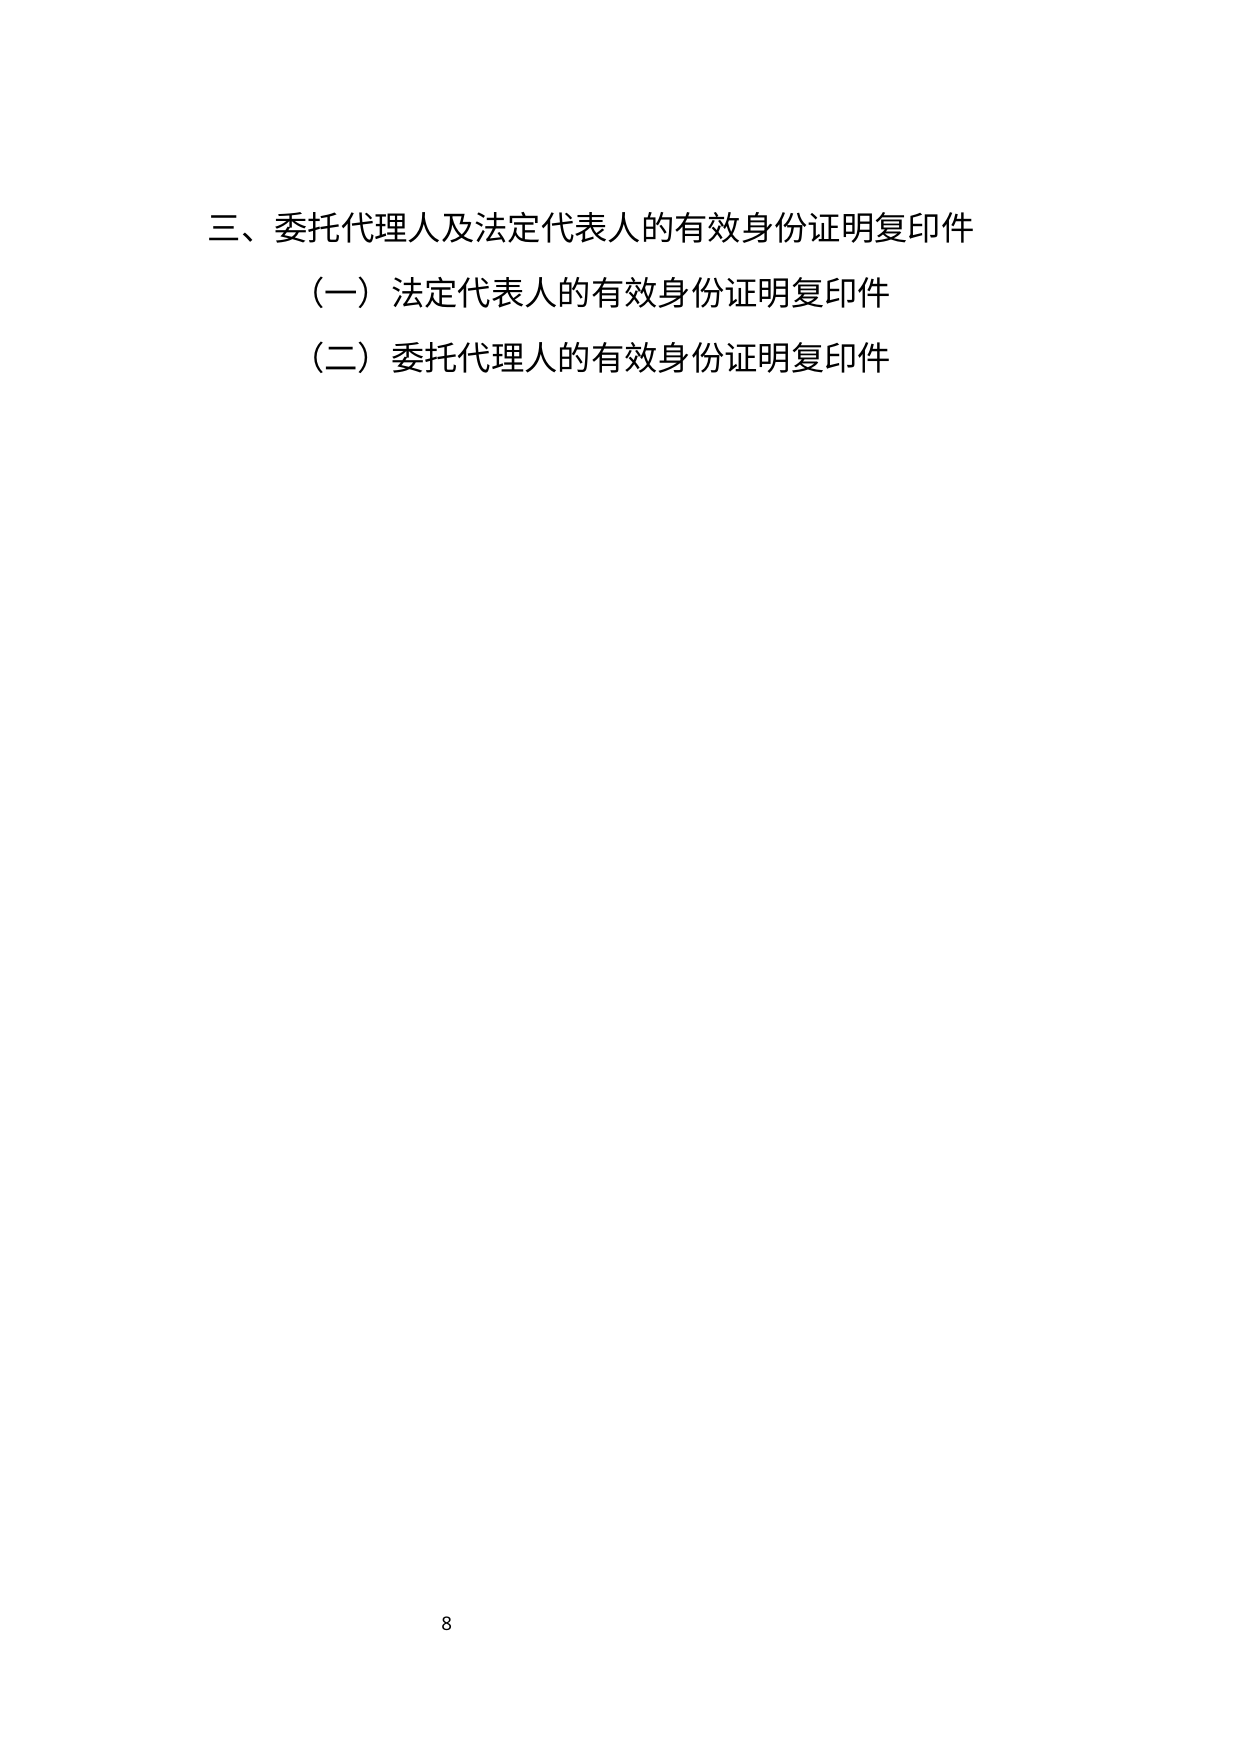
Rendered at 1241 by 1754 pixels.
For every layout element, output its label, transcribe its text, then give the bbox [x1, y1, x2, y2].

text 三、委托代理人及法定代表人的有效身份证明复印件 [110, 193, 1072, 258]
text （二）委托代理人的有效身份证明复印件 [110, 323, 1072, 388]
text （一）法定代表人的有效身份证明复印件 [110, 258, 1072, 323]
